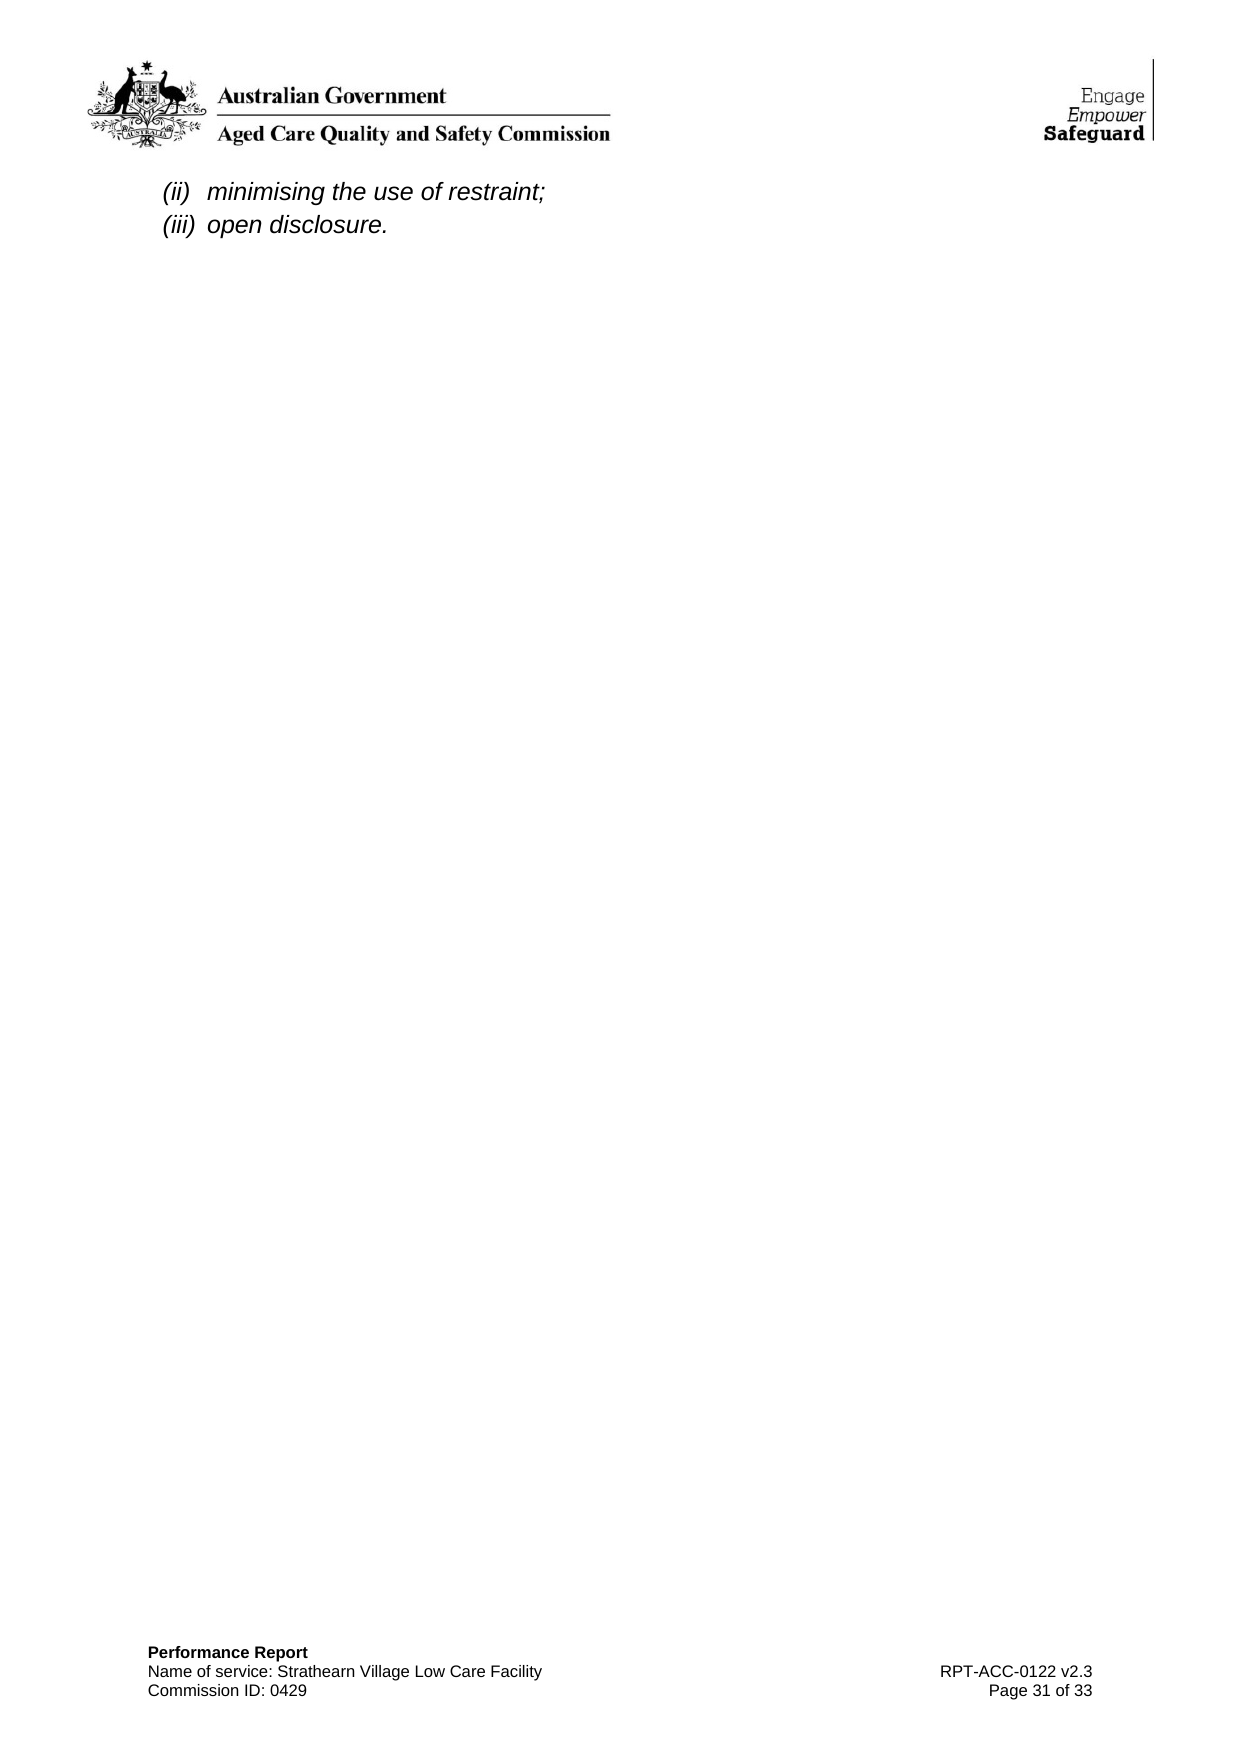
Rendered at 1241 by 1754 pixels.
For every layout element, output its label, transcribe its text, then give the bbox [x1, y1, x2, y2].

picture [1, 0, 1241, 169]
list open disclosure. [162, 210, 1092, 239]
list minimising the use of restraint; [162, 177, 1092, 206]
